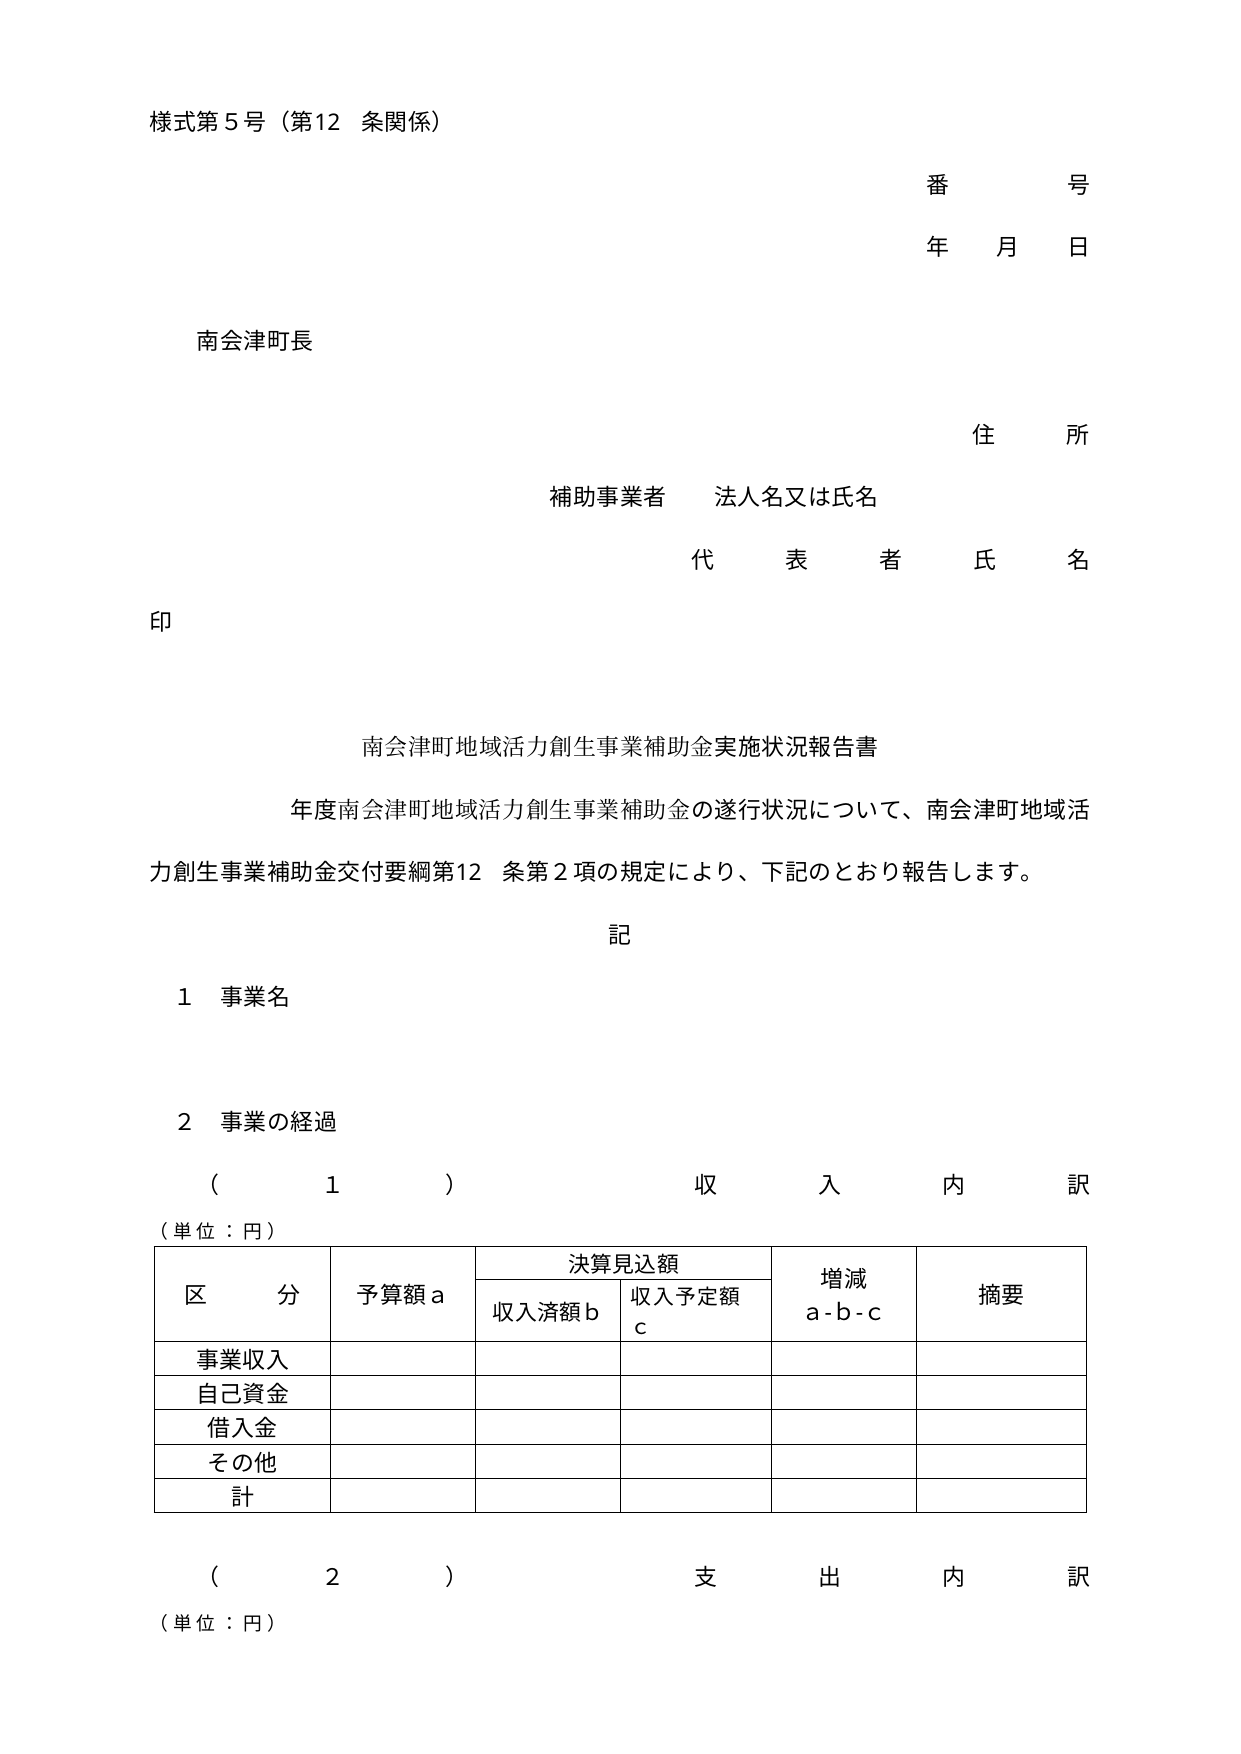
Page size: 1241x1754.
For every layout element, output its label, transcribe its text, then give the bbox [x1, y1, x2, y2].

table_cell [476, 1342, 620, 1375]
table_cell 収入済額ｂ [476, 1280, 620, 1341]
text 住 所 [149, 402, 1091, 465]
text 年 月 日 [149, 215, 1091, 277]
table_cell [772, 1445, 916, 1478]
table_cell [917, 1342, 1086, 1375]
table_cell [476, 1479, 620, 1512]
table_cell 事業収入 [155, 1342, 330, 1375]
table_cell [621, 1376, 771, 1409]
table_cell [476, 1410, 620, 1443]
table_cell 借入金 [155, 1410, 330, 1443]
table_cell [331, 1445, 475, 1478]
text ２ 事業の経過 [149, 1090, 1091, 1152]
table_cell [476, 1445, 620, 1478]
table_cell [917, 1479, 1086, 1512]
text 南会津町長 [149, 308, 1091, 371]
table_cell [772, 1376, 916, 1409]
text 南会津町地域活力創生事業補助金実施状況報告書 [149, 715, 1091, 777]
text （２） 支出内訳 （単位：円） [149, 1544, 1091, 1638]
table_cell [331, 1410, 475, 1443]
table_header 予算額ａ [331, 1247, 475, 1341]
table_cell [917, 1376, 1086, 1409]
table_cell 計 [155, 1479, 330, 1512]
table_cell [331, 1376, 475, 1409]
table_cell 収入予定額ｃ [621, 1280, 771, 1341]
text 番 号 [149, 152, 1091, 215]
table_cell [917, 1445, 1086, 1478]
table_header 区 分 [155, 1247, 330, 1341]
table_cell [331, 1342, 475, 1375]
table_cell [772, 1342, 916, 1375]
table_cell [772, 1410, 916, 1443]
table_cell [621, 1445, 771, 1478]
text 記 [149, 902, 1091, 965]
table_cell [917, 1410, 1086, 1443]
text 代表者氏名 印 [149, 527, 1091, 652]
table_cell [476, 1376, 620, 1409]
text １ 事業名 [149, 965, 1091, 1027]
table_cell 自己資金 [155, 1376, 330, 1409]
text 様式第５号（第12条関係） [149, 90, 1091, 152]
table_header 決算見込額 [476, 1247, 771, 1279]
table_header 摘要 [917, 1247, 1086, 1341]
table_cell [772, 1479, 916, 1512]
table_cell [621, 1410, 771, 1443]
table_cell [331, 1479, 475, 1512]
table_cell その他 [155, 1445, 330, 1478]
table_cell [621, 1342, 771, 1375]
text （１） 収入内訳 （単位：円） [149, 1152, 1091, 1246]
text 補助事業者 法人名又は氏名 [149, 465, 1091, 527]
table_cell [621, 1479, 771, 1512]
text 年度南会津町地域活力創生事業補助金の遂行状況について、南会津町地域活力創生事業補助金交付要綱第12条第２項の規定により、下記のとおり報告します。 [149, 777, 1091, 902]
table_header 増減 ａ-ｂ-ｃ [772, 1247, 916, 1341]
